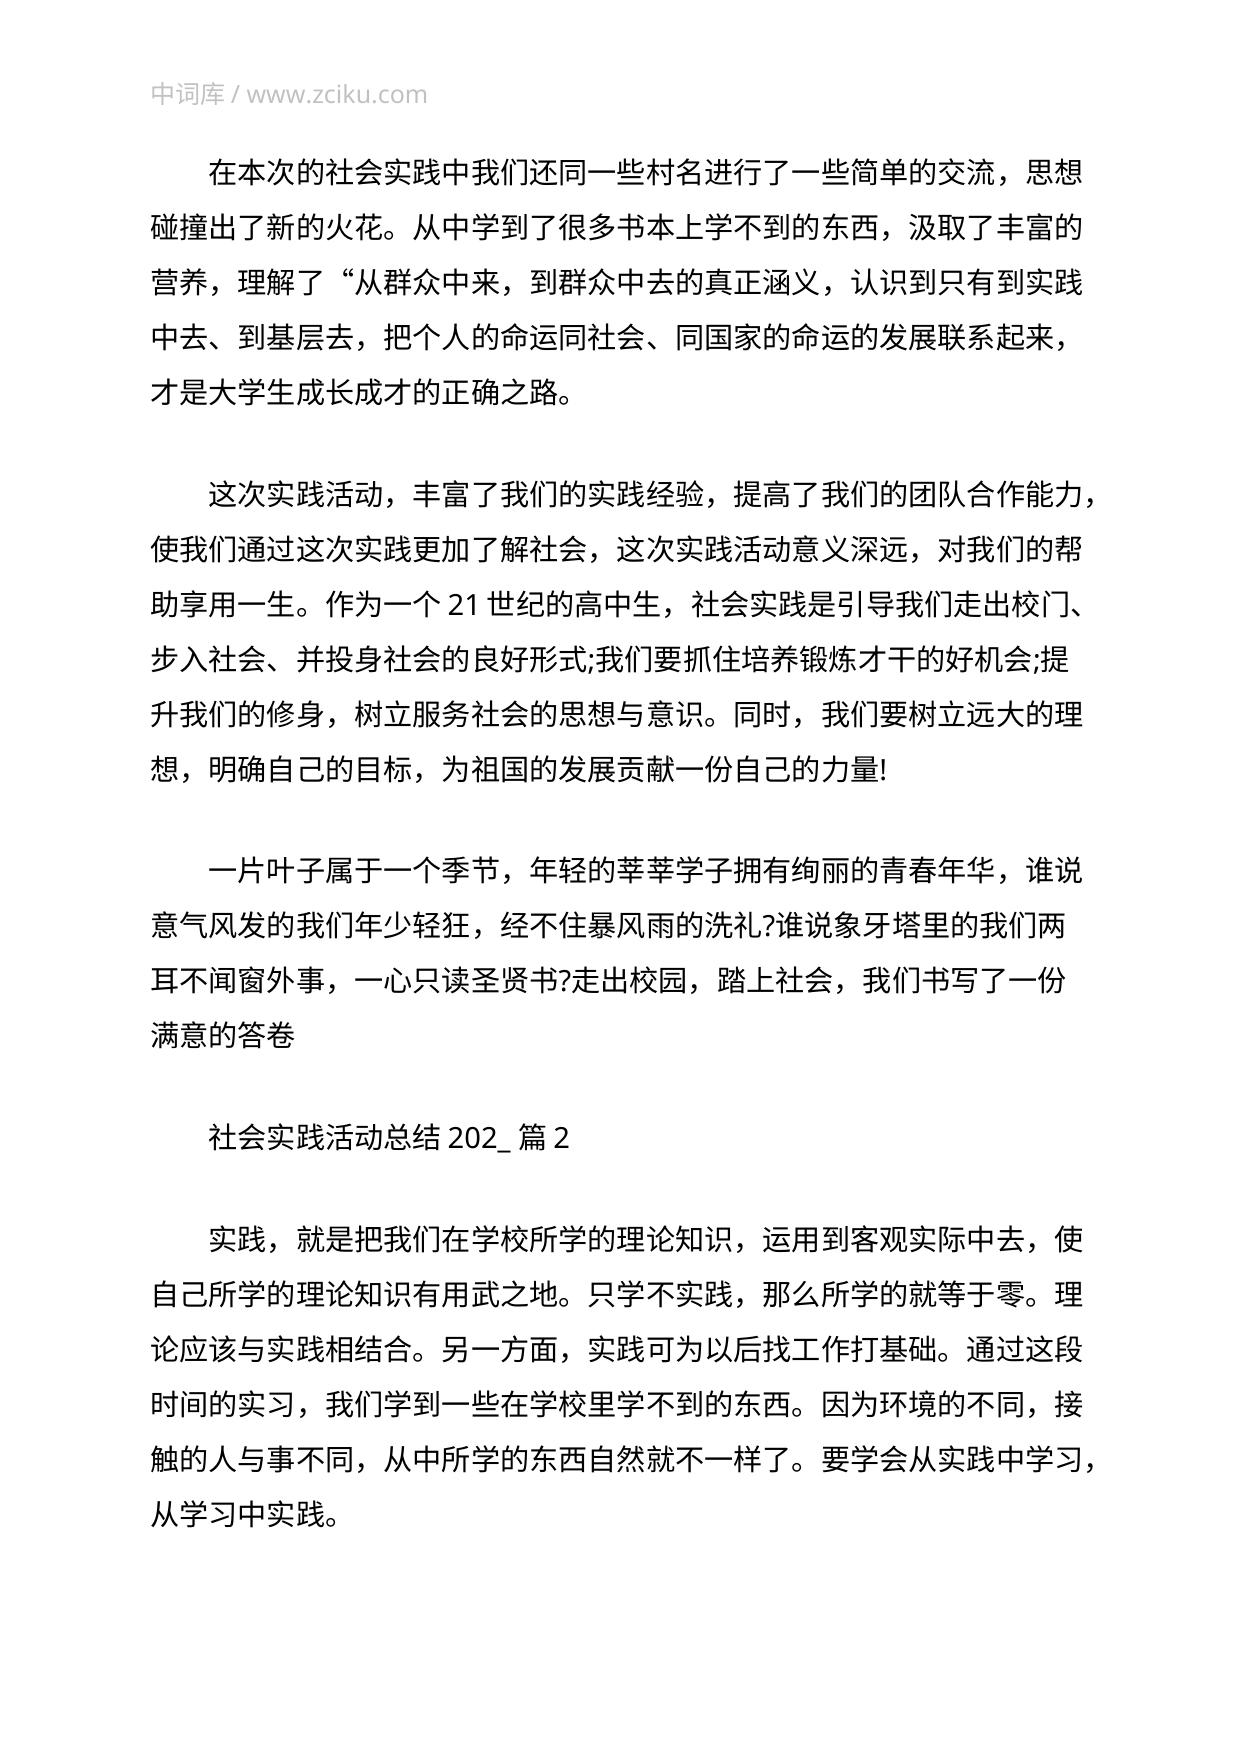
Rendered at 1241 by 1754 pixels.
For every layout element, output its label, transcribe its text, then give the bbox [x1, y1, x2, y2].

text 实践，就是把我们在学校所学的理论知识，运用到客观实际中去，使自己所学的理论知识有用武之地。只学不实践，那么所学的就等于零。理论应该与实践相结合。另一方面，实践可为以后找工作打基础。通过这段时间的实习，我们学到一些在学校里学不到的东西。因为环境的不同，接触的人与事不同，从中所学的东西自然就不一样了。要学会从实践中学习，从学习中实践。 [150, 1217, 1090, 1533]
text 这次实践活动，丰富了我们的实践经验，提高了我们的团队合作能力，使我们通过这次实践更加了解社会，这次实践活动意义深远，对我们的帮助享用一生。作为一个21世纪的高中生，社会实践是引导我们走出校门、步入社会、并投身社会的良好形式;我们要抓住培养锻炼才干的好机会;提升我们的修身，树立服务社会的思想与意识。同时，我们要树立远大的理想，明确自己的目标，为祖国的发展贡献一份自己的力量! [150, 471, 1090, 788]
text 社会实践活动总结202_ 篇2 [150, 1115, 1090, 1157]
text 一片叶子属于一个季节，年轻的莘莘学子拥有绚丽的青春年华，谁说意气风发的我们年少轻狂，经不住暴风雨的洗礼?谁说象牙塔里的我们两耳不闻窗外事，一心只读圣贤书?走出校园，踏上社会，我们书写了一份满意的答卷 [150, 848, 1090, 1055]
text 在本次的社会实践中我们还同一些村名进行了一些简单的交流，思想碰撞出了新的火花。从中学到了很多书本上学不到的东西，汲取了丰富的营养，理解了“从群众中来，到群众中去的真正涵义，认识到只有到实践中去、到基层去，把个人的命运同社会、同国家的命运的发展联系起来，才是大学生成长成才的正确之路。 [150, 150, 1090, 412]
